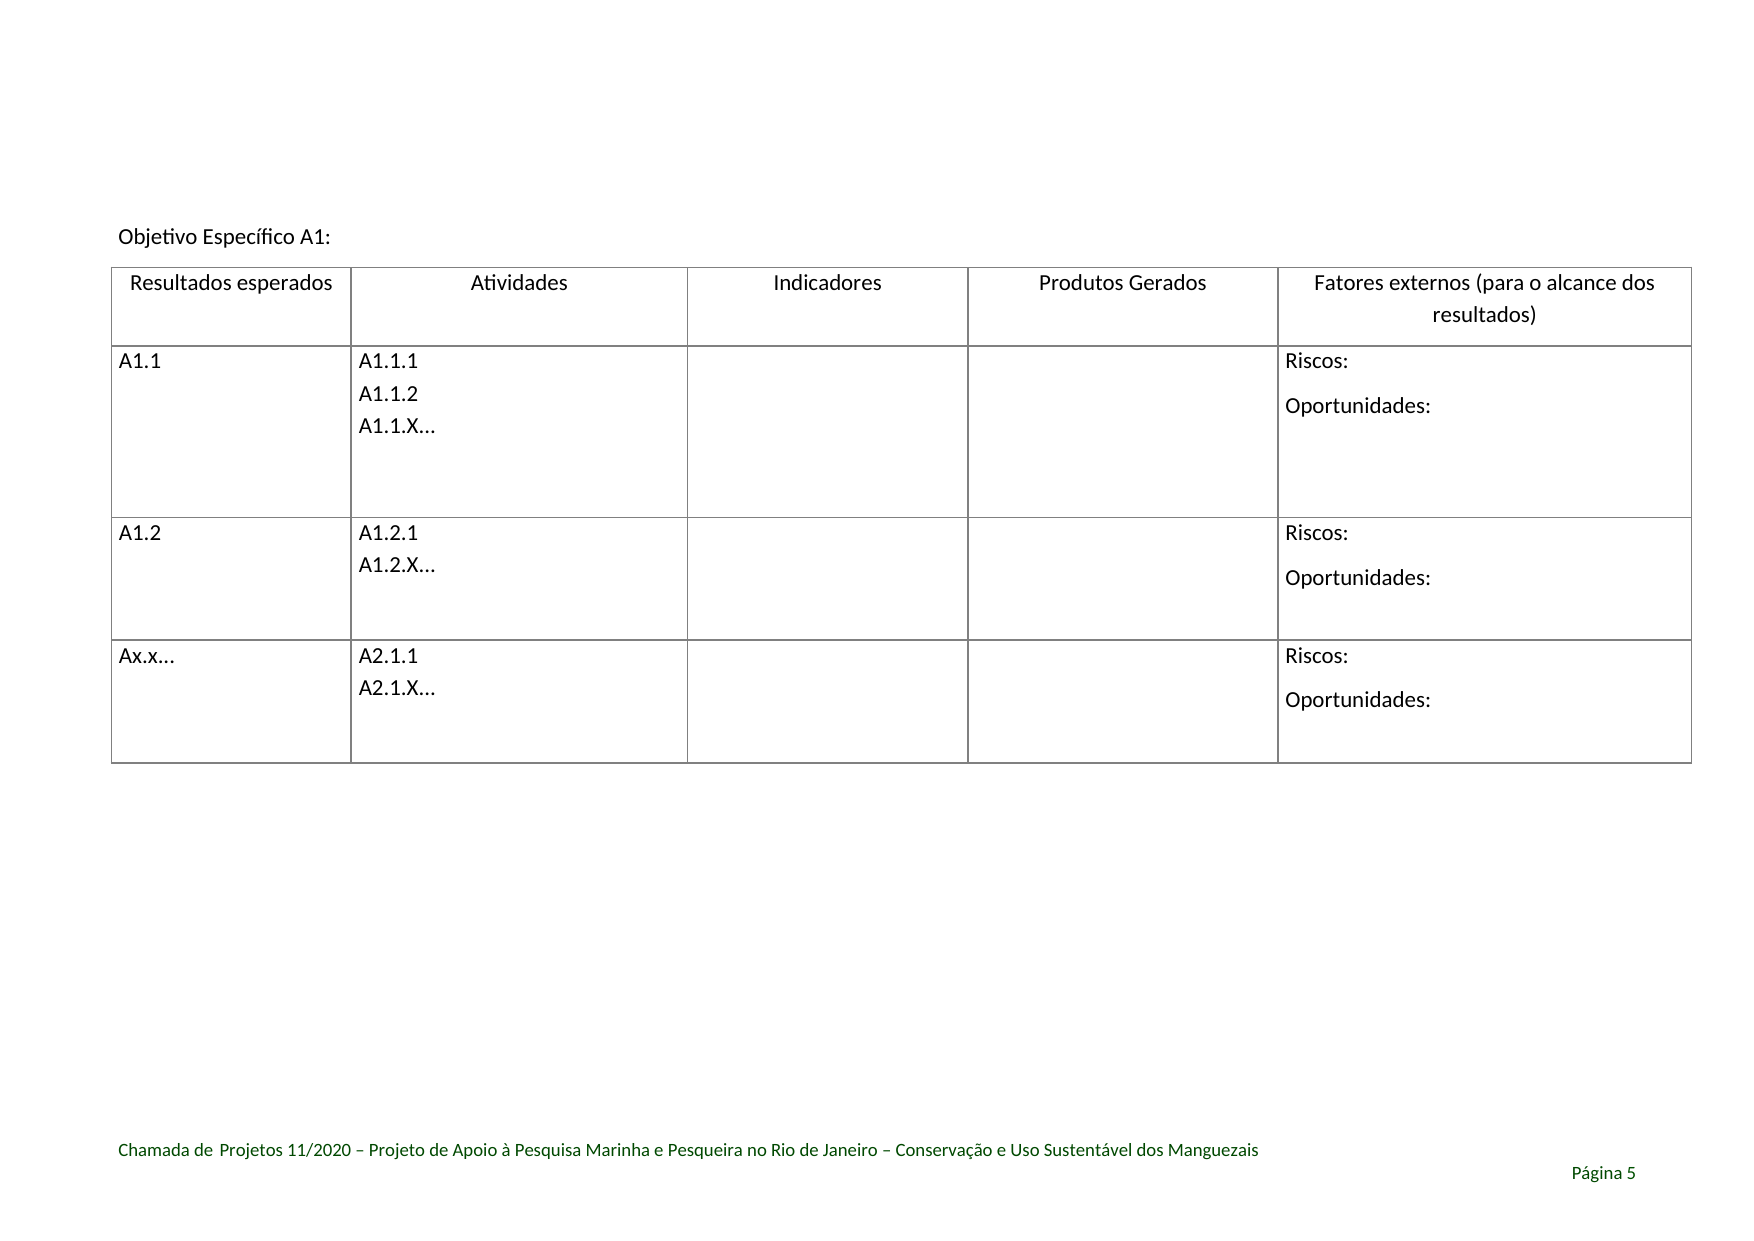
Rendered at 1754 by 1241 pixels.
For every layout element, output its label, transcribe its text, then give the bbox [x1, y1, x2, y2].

table_header Indicadores [688, 268, 967, 345]
table_cell Riscos: Oportunidades: [1279, 641, 1691, 762]
table_cell A1.1.1 A1.1.2 A1.1.X... [352, 347, 687, 516]
text Objetivo Específico A1: [118, 222, 1636, 250]
table_cell Riscos: Oportunidades: [1279, 347, 1691, 516]
table_header Produtos Gerados [969, 268, 1277, 345]
table_cell A1.2 [112, 518, 350, 639]
table_cell [969, 347, 1277, 516]
table_cell Ax.x... [112, 641, 350, 762]
table_header Atividades [352, 268, 687, 345]
table_cell [688, 641, 967, 762]
table_cell A1.2.1 A1.2.X... [352, 518, 687, 639]
table_cell [969, 641, 1277, 762]
table_cell A2.1.1 A2.1.X... [352, 641, 687, 762]
table_cell Riscos: Oportunidades: [1279, 518, 1691, 639]
table_cell [688, 518, 967, 639]
table_header Resultados esperados [112, 268, 350, 345]
table_header Fatores externos (para o alcance dos resultados) [1279, 268, 1691, 345]
table_cell A1.1 [112, 347, 350, 516]
table_cell [969, 518, 1277, 639]
table_cell [688, 347, 967, 516]
